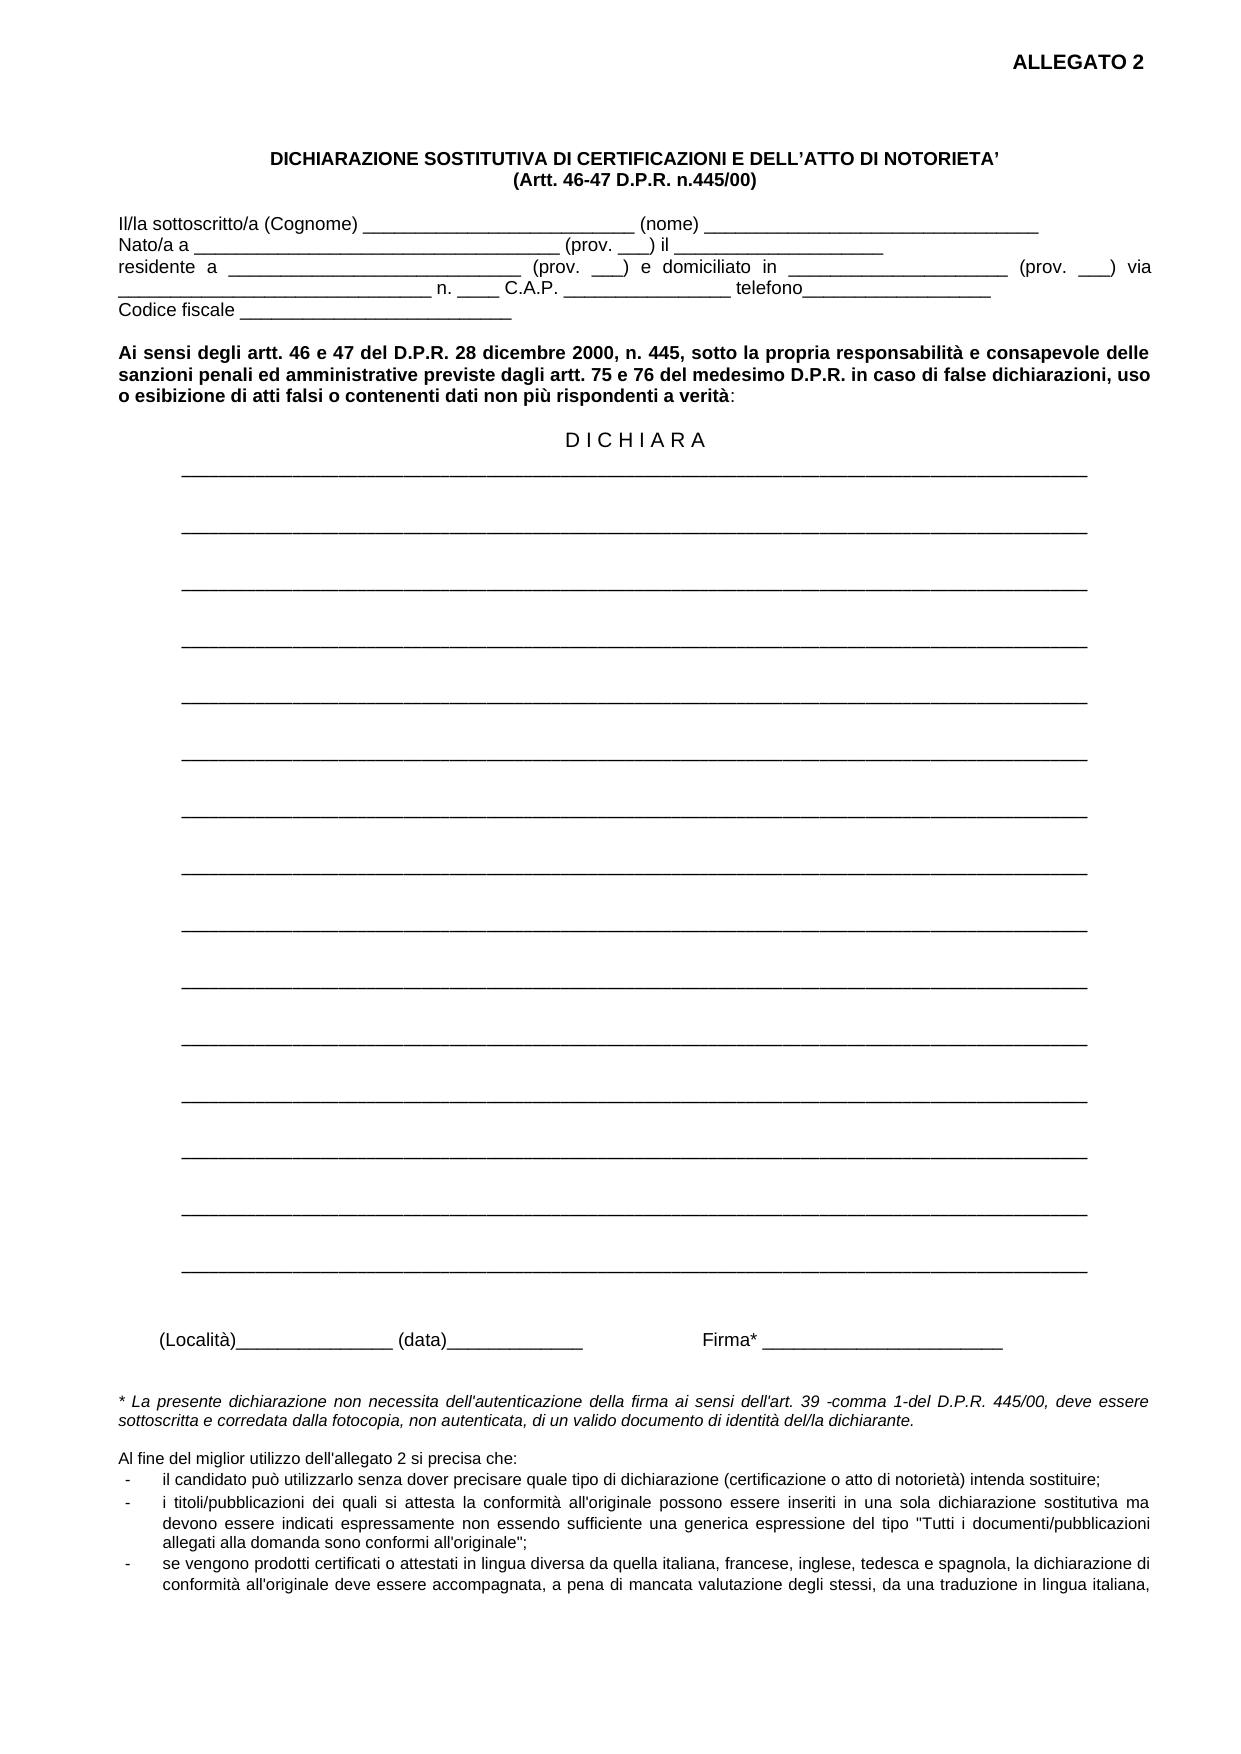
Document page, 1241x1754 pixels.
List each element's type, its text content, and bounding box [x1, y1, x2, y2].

list il candidato può utilizzarlo senza dover precisare quale tipo di dichiarazione (certificazione o atto di notorietà) intenda sostituire; [125, 1468, 1152, 1491]
text __________________________________________________________________________________________________ [118, 907, 1152, 935]
text __________________________________________________________________________________________________ [118, 850, 1152, 878]
text __________________________________________________________________________________________________ [118, 566, 1152, 594]
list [125, 1552, 1152, 1594]
text Ai sensi degli artt. 46 e 47 del D.P.R. 28 dicembre 2000, n. 445, sotto la propria responsabilità e consapevole delle sanzioni penali ed amministrative previste dagli artt. 75 e 76 del medesimo D.P.R. in caso di false dichiarazioni, uso o esibizione di atti falsi o contenenti dati non più rispondenti a verità: [118, 342, 1152, 406]
text Codice fiscale __________________________ [118, 299, 1152, 320]
text __________________________________________________________________________________________________ [118, 1134, 1152, 1163]
text Nato/a a ___________________________________ (prov. ___) il ____________________ [118, 234, 1152, 256]
table_header Firma* _______________________ [691, 1329, 1152, 1372]
text __________________________________________________________________________________________________ [118, 1078, 1152, 1106]
text residente a ____________________________ (prov. ___) e domiciliato in _____________________ (prov. ___) via ______________________________ n. ____ C.A.P. ________________ telefono__________________ [118, 256, 1152, 299]
text DICHIARAZIONE SOSTITUTIVA DI CERTIFICAZIONI E DELL’ATTO DI NOTORIETA’ [118, 148, 1152, 169]
text __________________________________________________________________________________________________ [118, 509, 1152, 537]
text __________________________________________________________________________________________________ [118, 623, 1152, 651]
text __________________________________________________________________________________________________ [118, 1248, 1152, 1277]
text D I C H I A R A [118, 428, 1152, 452]
text __________________________________________________________________________________________________ [118, 964, 1152, 992]
text * La presente dichiarazione non necessita dell'autenticazione della firma ai sensi dell'art. 39 -comma 1-del D.P.R. 445/00, deve essere sottoscritta e corredata dalla fotocopia, non autenticata, di un valido documento di identità del/la dichiarante. [118, 1391, 1152, 1430]
text (Artt. 46-47 D.P.R. n.445/00) [118, 169, 1152, 191]
text __________________________________________________________________________________________________ [118, 679, 1152, 708]
table_header (Località)_______________ (data)_____________ [133, 1329, 691, 1372]
text Il/la sottoscritto/a (Cognome) __________________________ (nome) ________________________________ [118, 212, 1152, 234]
text __________________________________________________________________________________________________ [118, 1191, 1152, 1220]
text Al fine del miglior utilizzo dell'allegato 2 si precisa che: [118, 1449, 1152, 1468]
text __________________________________________________________________________________________________ [118, 1021, 1152, 1049]
list i titoli/pubblicazioni dei quali si attesta la conformità all'originale possono essere inseriti in una sola dichiarazione sostitutiva ma devono essere indicati espressamente non essendo sufficiente una generica espressione del tipo "Tutti i documenti/pubblicazioni allegati alla domanda sono conformi all'originale"; [125, 1491, 1152, 1552]
text __________________________________________________________________________________________________ [118, 793, 1152, 822]
text __________________________________________________________________________________________________ [118, 736, 1152, 765]
text __________________________________________________________________________________________________ [118, 452, 1152, 480]
